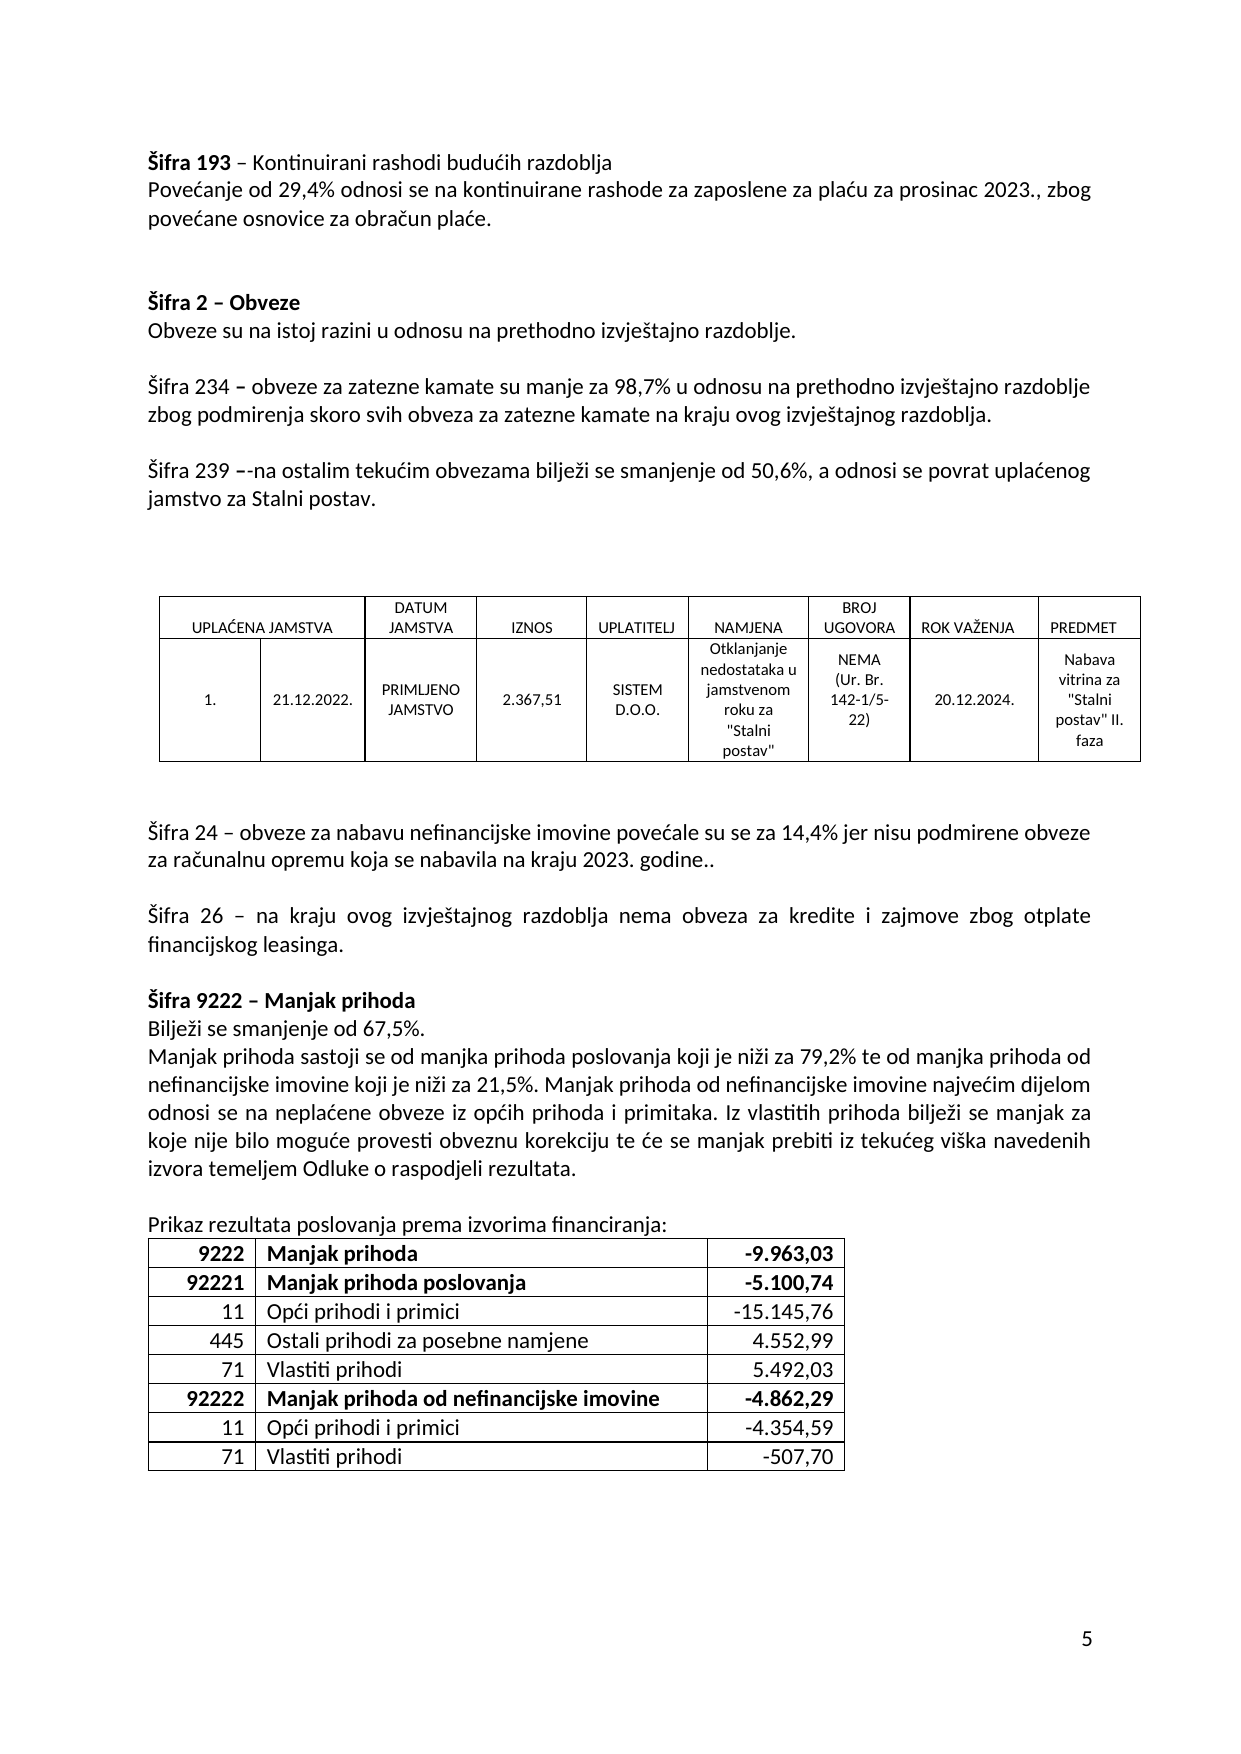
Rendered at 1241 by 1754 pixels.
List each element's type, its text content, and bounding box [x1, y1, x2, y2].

table_cell 2.367,51 [477, 639, 586, 761]
table_cell 11 [149, 1297, 255, 1325]
table_cell NEMA (Ur. Br. 142-1/5-22) [809, 639, 909, 761]
table_header NAMJENA [689, 597, 808, 638]
table_cell 5.492,03 [708, 1355, 844, 1383]
table_header ROK VAŽENJA [911, 597, 1038, 638]
table_header UPLATITELJ [587, 597, 688, 638]
table_cell 92222 [149, 1384, 255, 1412]
table_cell 21.12.2022. [261, 639, 364, 761]
table_header DATUM JAMSTVA [366, 597, 476, 638]
table_cell Vlastiti prihodi [256, 1355, 707, 1383]
table_cell 445 [149, 1326, 255, 1354]
table_cell -4.862,29 [708, 1384, 844, 1412]
table_header IZNOS [477, 597, 586, 638]
table_cell Otklanjanje nedostataka u jamstvenom roku za "Stalni postav" [689, 639, 808, 761]
list Šifra 239 –-na ostalim tekućim obvezama bilježi se smanjenje od 50,6%, a odnosi se povrat uplaćenog jamstvo za Stalni postav. [148, 456, 1093, 512]
table_header PREDMET [1039, 597, 1140, 638]
table_cell -15.145,76 [708, 1297, 844, 1325]
table_cell 71 [149, 1443, 255, 1470]
table_cell 4.552,99 [708, 1326, 844, 1354]
table_header -9.963,03 [708, 1239, 844, 1267]
list Obveze su na istoj razini u odnosu na prethodno izvještajno razdoblje. [148, 316, 1093, 344]
list Šifra 9222 – Manjak prihoda [148, 986, 1093, 1014]
list Šifra 2 – Obveze [148, 288, 1093, 316]
table_cell -5.100,74 [708, 1268, 844, 1296]
table_header BROJ UGOVORA [809, 597, 909, 638]
table_cell Vlastiti prihodi [256, 1443, 707, 1470]
table_cell 1. [160, 639, 260, 761]
table_cell 11 [149, 1413, 255, 1441]
list Šifra 26 – na kraju ovog izvještajnog razdoblja nema obveza za kredite i zajmove zbog otplate financijskog leasinga. [148, 902, 1093, 958]
table_cell Opći prihodi i primici [256, 1297, 707, 1325]
list Šifra 234 – obveze za zatezne kamate su manje za 98,7% u odnosu na prethodno izvještajno razdoblje zbog podmirenja skoro svih obveza za zatezne kamate na kraju ovog izvještajnog razdoblja. [148, 372, 1093, 428]
list Manjak prihoda sastoji se od manjka prihoda poslovanja koji je niži za 79,2% te od manjka prihoda od nefinancijske imovine koji je niži za 21,5%. Manjak prihoda od nefinancijske imovine najvećim dijelom odnosi se na neplaćene obveze iz općih prihoda i primitaka. Iz vlastitih prihoda bilježi se manjak za koje nije bilo moguće provesti obveznu korekciju te će se manjak prebiti iz tekućeg viška navedenih izvora temeljem Odluke o raspodjeli rezultata. [148, 1042, 1093, 1182]
table_cell Ostali prihodi za posebne namjene [256, 1326, 707, 1354]
table_cell -507,70 [708, 1443, 844, 1470]
table_header Manjak prihoda [256, 1239, 707, 1267]
table_cell Opći prihodi i primici [256, 1413, 707, 1441]
table_cell 71 [149, 1355, 255, 1383]
table_cell -4.354,59 [708, 1413, 844, 1441]
table_header 9222 [149, 1239, 255, 1267]
text Povećanje od 29,4% odnosi se na kontinuirane rashode za zaposlene za plaću za prosinac 2023., zbog povećane osnovice za obračun plaće. [148, 176, 1093, 232]
table_cell Manjak prihoda poslovanja [256, 1268, 707, 1296]
table_cell Manjak prihoda od nefinancijske imovine [256, 1384, 707, 1412]
list Šifra 24 – obveze za nabavu nefinancijske imovine povećale su se za 14,4% jer nisu podmirene obveze za računalnu opremu koja se nabavila na kraju 2023. godine.. [148, 818, 1093, 874]
list Bilježi se smanjenje od 67,5%. [148, 1014, 1093, 1042]
table_cell 20.12.2024. [911, 639, 1038, 761]
text Šifra 193 – Kontinuirani rashodi budućih razdoblja [148, 148, 1093, 176]
table_cell Nabava vitrina za "Stalni postav" II. faza [1039, 639, 1140, 761]
text Prikaz rezultata poslovanja prema izvorima financiranja: [148, 1210, 1093, 1238]
table_cell 92221 [149, 1268, 255, 1296]
table_header UPLAĆENA JAMSTVA [160, 597, 364, 638]
table_cell PRIMLJENO JAMSTVO [366, 639, 476, 761]
table_cell SISTEM D.O.O. [587, 639, 688, 761]
